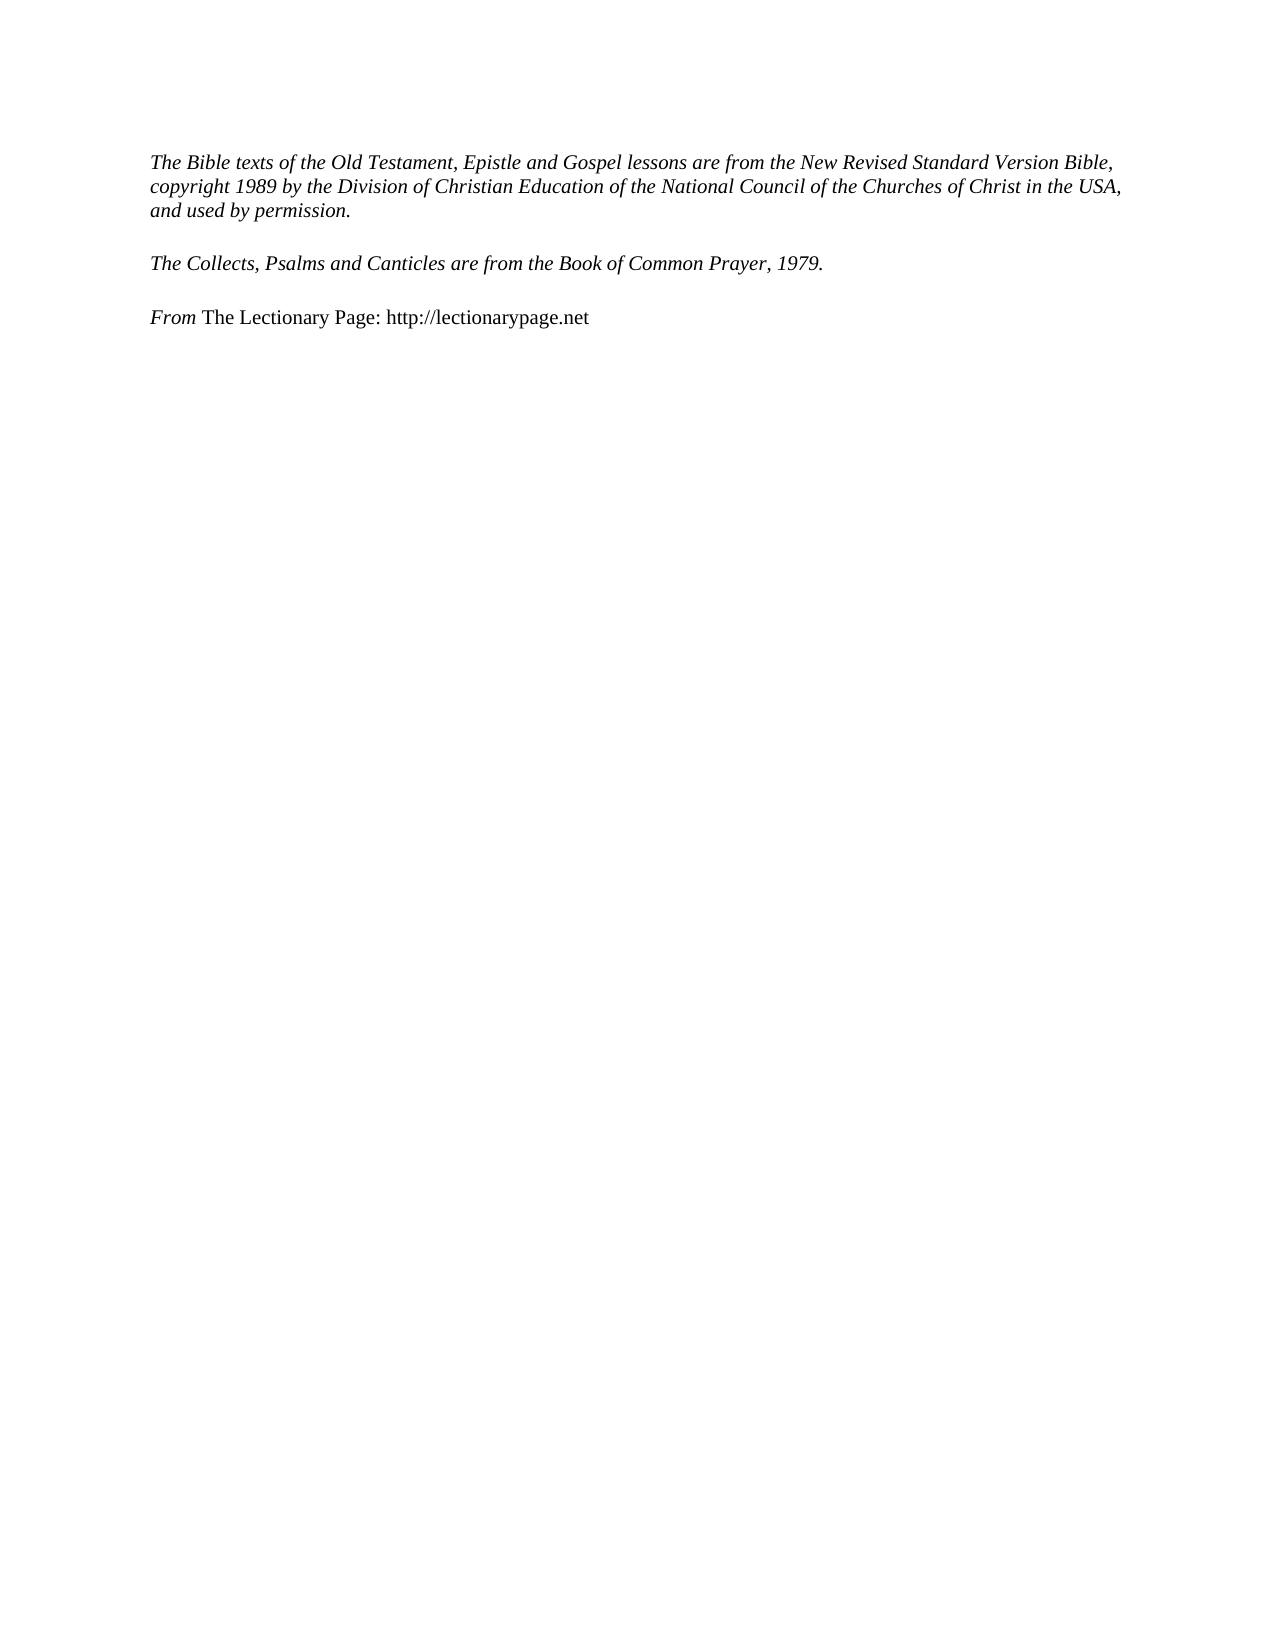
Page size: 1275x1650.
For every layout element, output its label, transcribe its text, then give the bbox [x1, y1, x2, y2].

text From The Lectionary Page: http://lectionarypage.net [150, 304, 1125, 329]
text The Bible texts of the Old Testament, Epistle and Gospel lessons are from the New Revised Standard Version Bible, copyright 1989 by the Division of Christian Education of the National Council of the Churches of Christ in the USA, and used by permission. [150, 150, 1125, 222]
text The Collects, Psalms and Canticles are from the Book of Common Prayer, 1979. [150, 251, 1125, 275]
